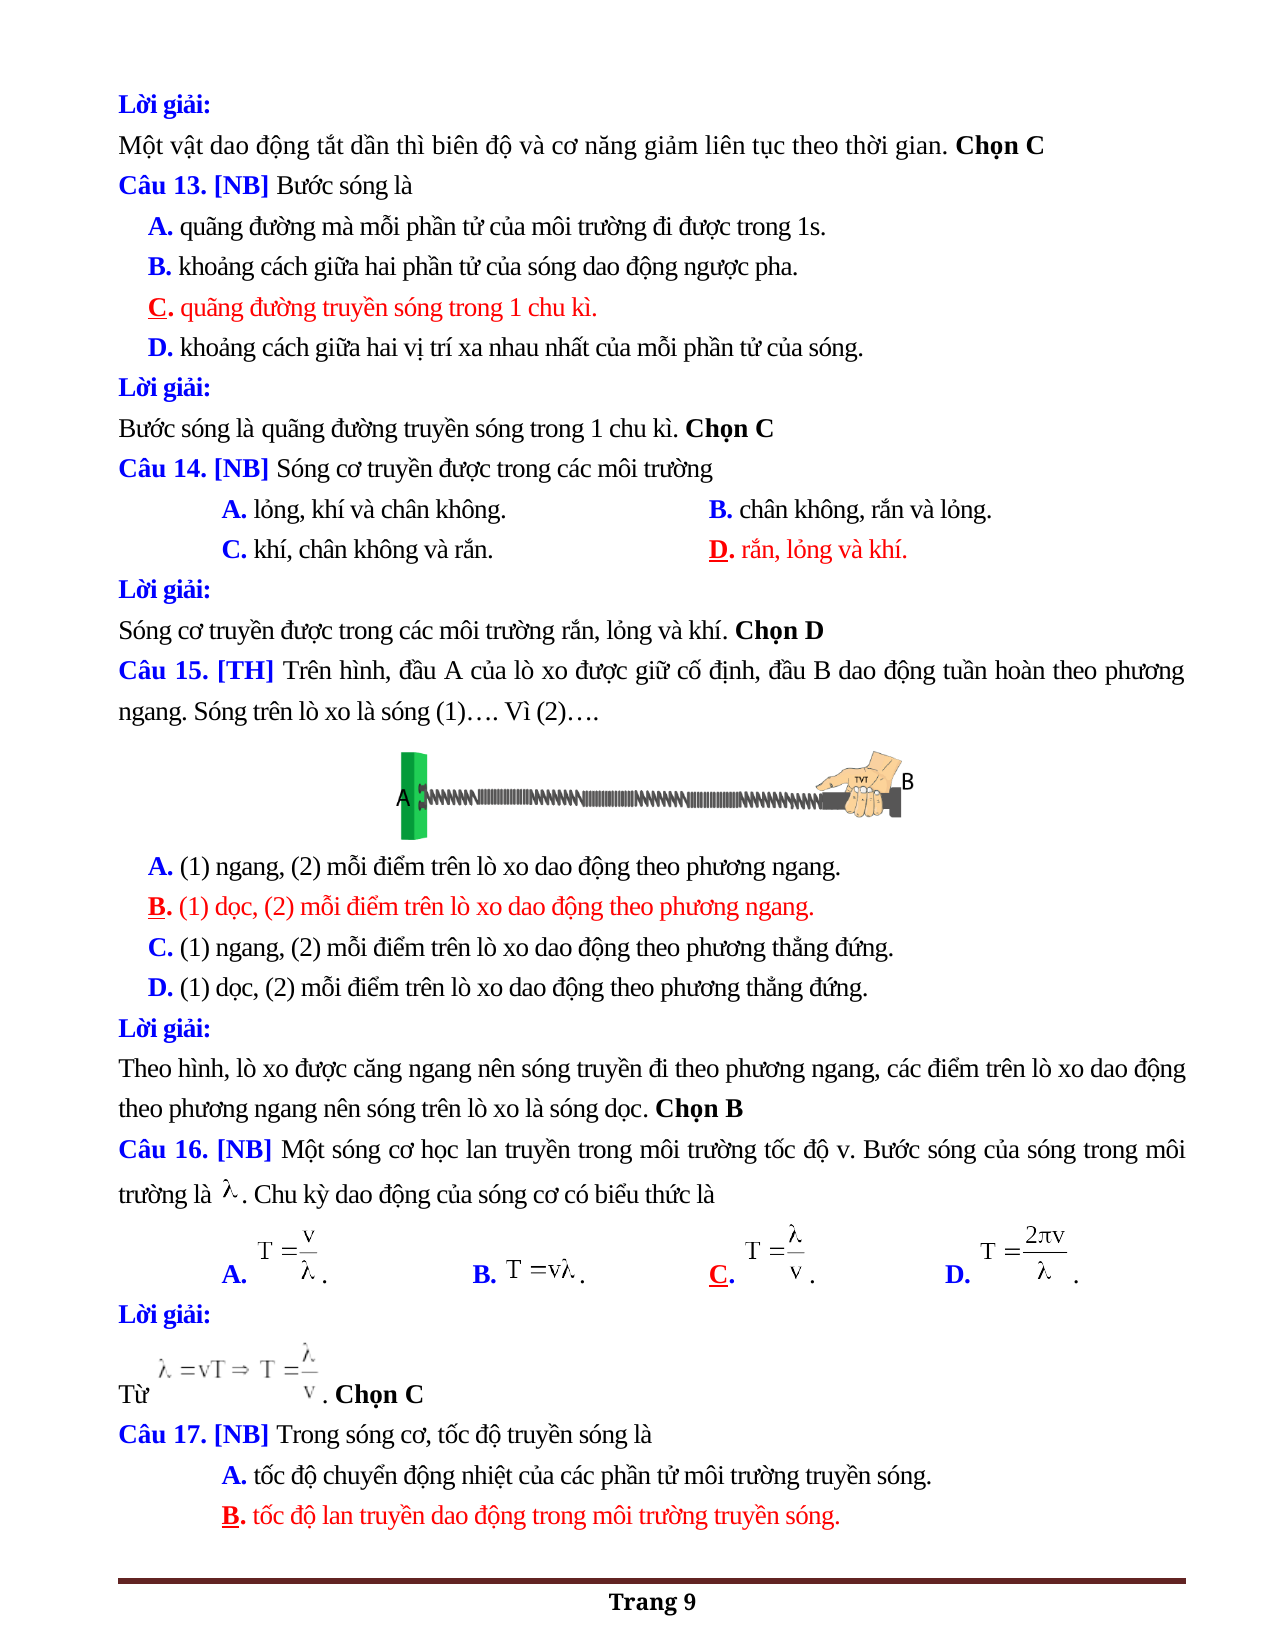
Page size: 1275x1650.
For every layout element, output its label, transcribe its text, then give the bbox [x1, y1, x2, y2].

text A. quãng đường mà mỗi phần tử của môi trường đi được trong 1s. [118, 210, 1186, 241]
text A. tốc độ chuyển động nhiệt của các phần tử môi trường truyền sóng. [221, 1459, 1186, 1490]
text Lời giải: [118, 574, 1186, 605]
text Từ . Chọn C [118, 1339, 1186, 1409]
text A. . B. . C. . D. . [221, 1219, 1186, 1289]
picture [388, 735, 917, 842]
text Câu 15. [TH] Trên hình, đầu A của lò xo được giữ cố định, đầu B dao động tuần hoàn theo phương ngang. Sóng trên lò xo là sóng (1)…. Vì (2)…. [118, 654, 1186, 726]
text B. khoảng cách giữa hai phần tử của sóng dao động ngược pha. [118, 250, 1186, 281]
text D. khoảng cách giữa hai vị trí xa nhau nhất của mỗi phần tử của sóng. [118, 331, 1186, 362]
text Câu 13. [NB] Bước sóng là [118, 169, 1186, 201]
text B. (1) dọc, (2) mỗi điểm trên lò xo dao động theo phương ngang. [118, 890, 1186, 922]
text A. (1) ngang, (2) mỗi điểm trên lò xo dao động theo phương ngang. [118, 850, 1186, 881]
text Câu 14. [NB] Sóng cơ truyền được trong các môi trường [118, 452, 1186, 483]
text B. tốc độ lan truyền dao động trong môi trường truyền sóng. [221, 1499, 1186, 1530]
text Theo hình, lò xo được căng ngang nên sóng truyền đi theo phương ngang, các điểm trên lò xo dao động theo phương ngang nên sóng trên lò xo là sóng dọc. Chọn B [118, 1052, 1186, 1124]
text C. khí, chân không và rắn. D. rắn, lỏng và khí. [221, 533, 1186, 564]
text Lời giải: [118, 89, 1186, 120]
text Lời giải: [118, 1012, 1186, 1043]
text A. lỏng, khí và chân không. B. chân không, rắn và lỏng. [221, 493, 1186, 524]
text Câu 16. [NB] Một sóng cơ học lan truyền trong môi trường tốc độ v. Bước sóng của sóng trong môi trường là . Chu kỳ dao động của sóng cơ có biểu thức là [118, 1133, 1186, 1209]
text D. (1) dọc, (2) mỗi điểm trên lò xo dao động theo phương thẳng đứng. [118, 971, 1186, 1002]
text Lời giải: [118, 372, 1186, 403]
text C. quãng đường truyền sóng trong 1 chu kì. [118, 291, 1186, 322]
text C. (1) ngang, (2) mỗi điểm trên lò xo dao động theo phương thẳng đứng. [118, 931, 1186, 962]
text Bước sóng là quãng đường truyền sóng trong 1 chu kì. Chọn C [118, 412, 1186, 443]
text Sóng cơ truyền được trong các môi trường rắn, lỏng và khí. Chọn D [118, 614, 1186, 645]
text Câu 17. [NB] Trong sóng cơ, tốc độ truyền sóng là [118, 1418, 1186, 1449]
text Một vật dao động tắt dần thì biên độ và cơ năng giảm liên tục theo thời gian. Chọn C [118, 129, 1186, 160]
text Lời giải: [118, 1298, 1186, 1329]
